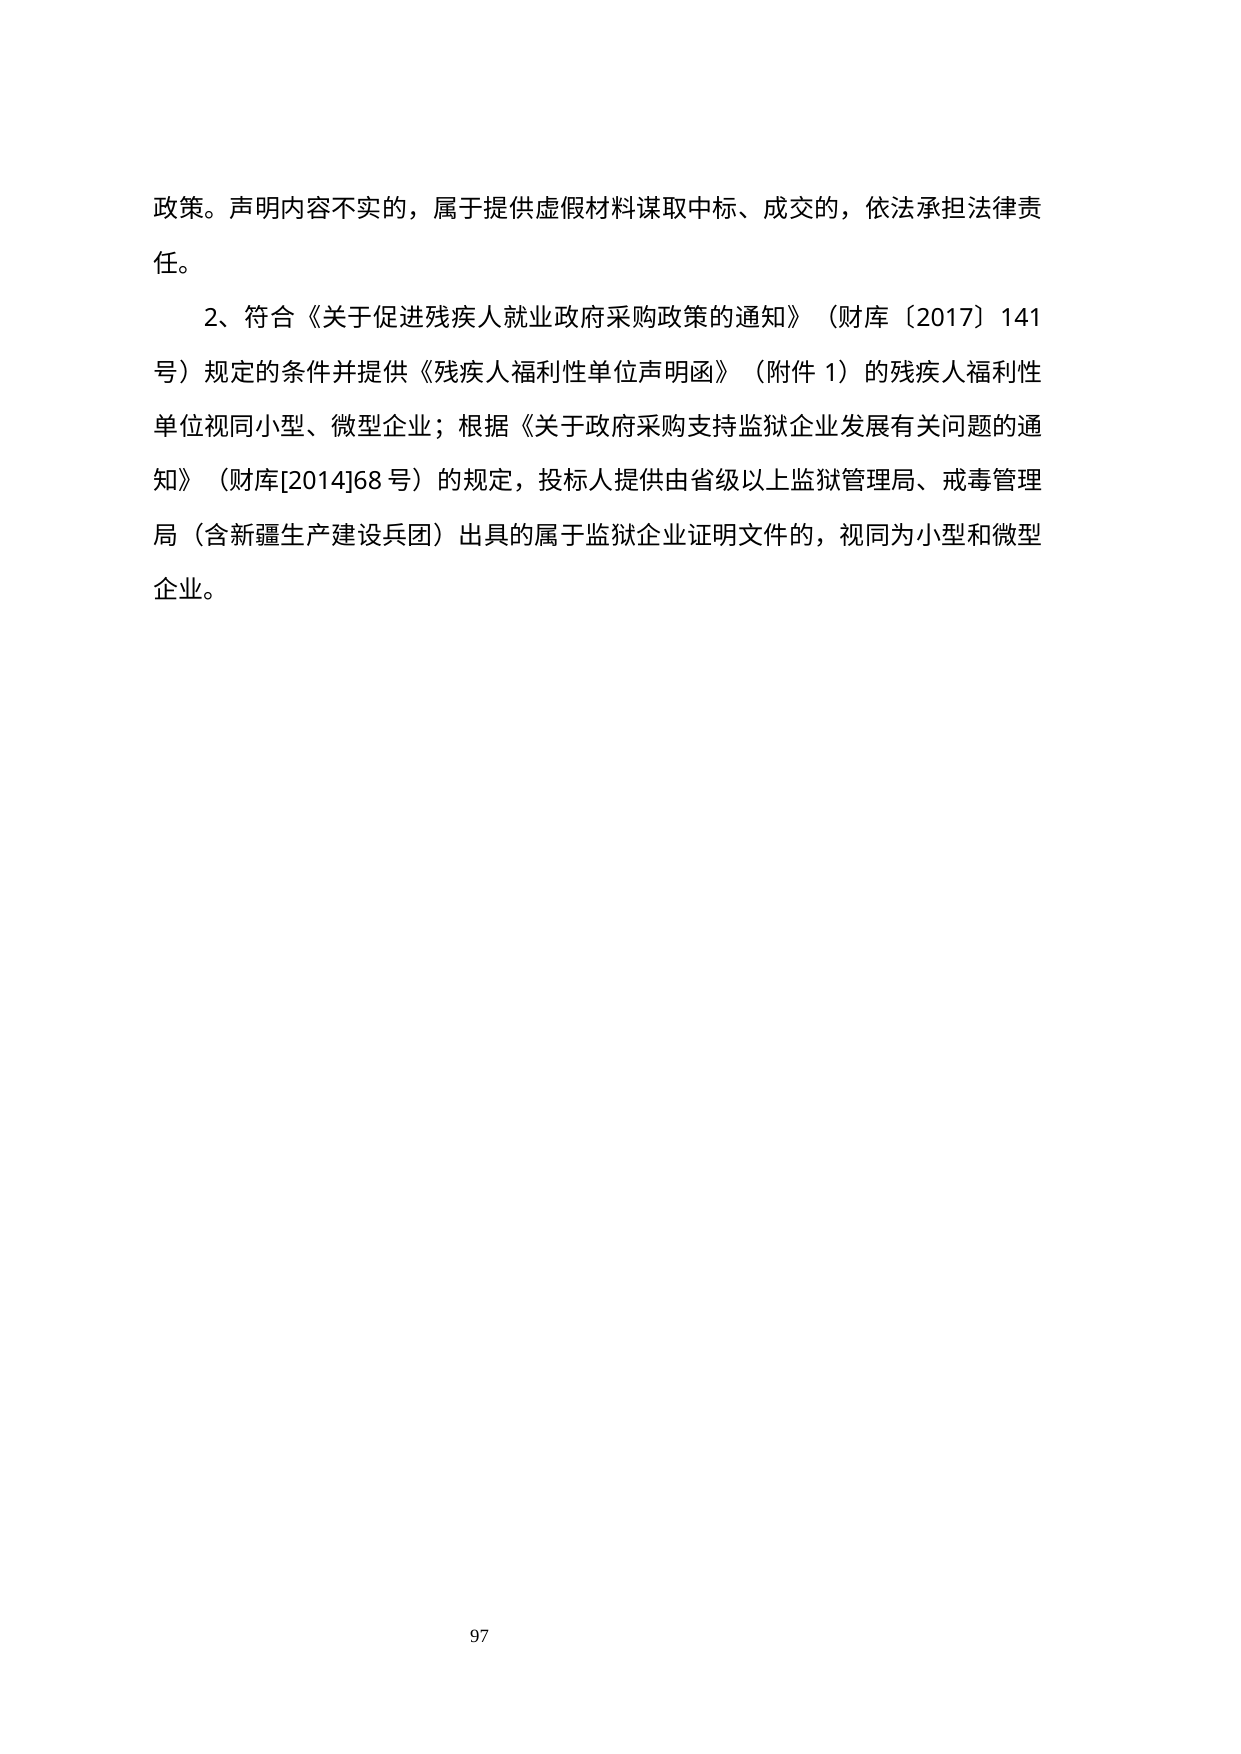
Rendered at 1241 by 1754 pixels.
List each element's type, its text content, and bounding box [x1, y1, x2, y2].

text 2、符合《关于促进残疾人就业政府采购政策的通知》（财库〔2017〕141号）规定的条件并提供《残疾人福利性单位声明函》（附件1）的残疾人福利性单位视同小型、微型企业；根据《关于政府采购支持监狱企业发展有关问题的通知》（财库[2014]68号）的规定，投标人提供由省级以上监狱管理局、戒毒管理局（含新疆生产建设兵团）出具的属于监狱企业证明文件的，视同为小型和微型企业。 [153, 298, 1043, 606]
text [153, 189, 1043, 279]
